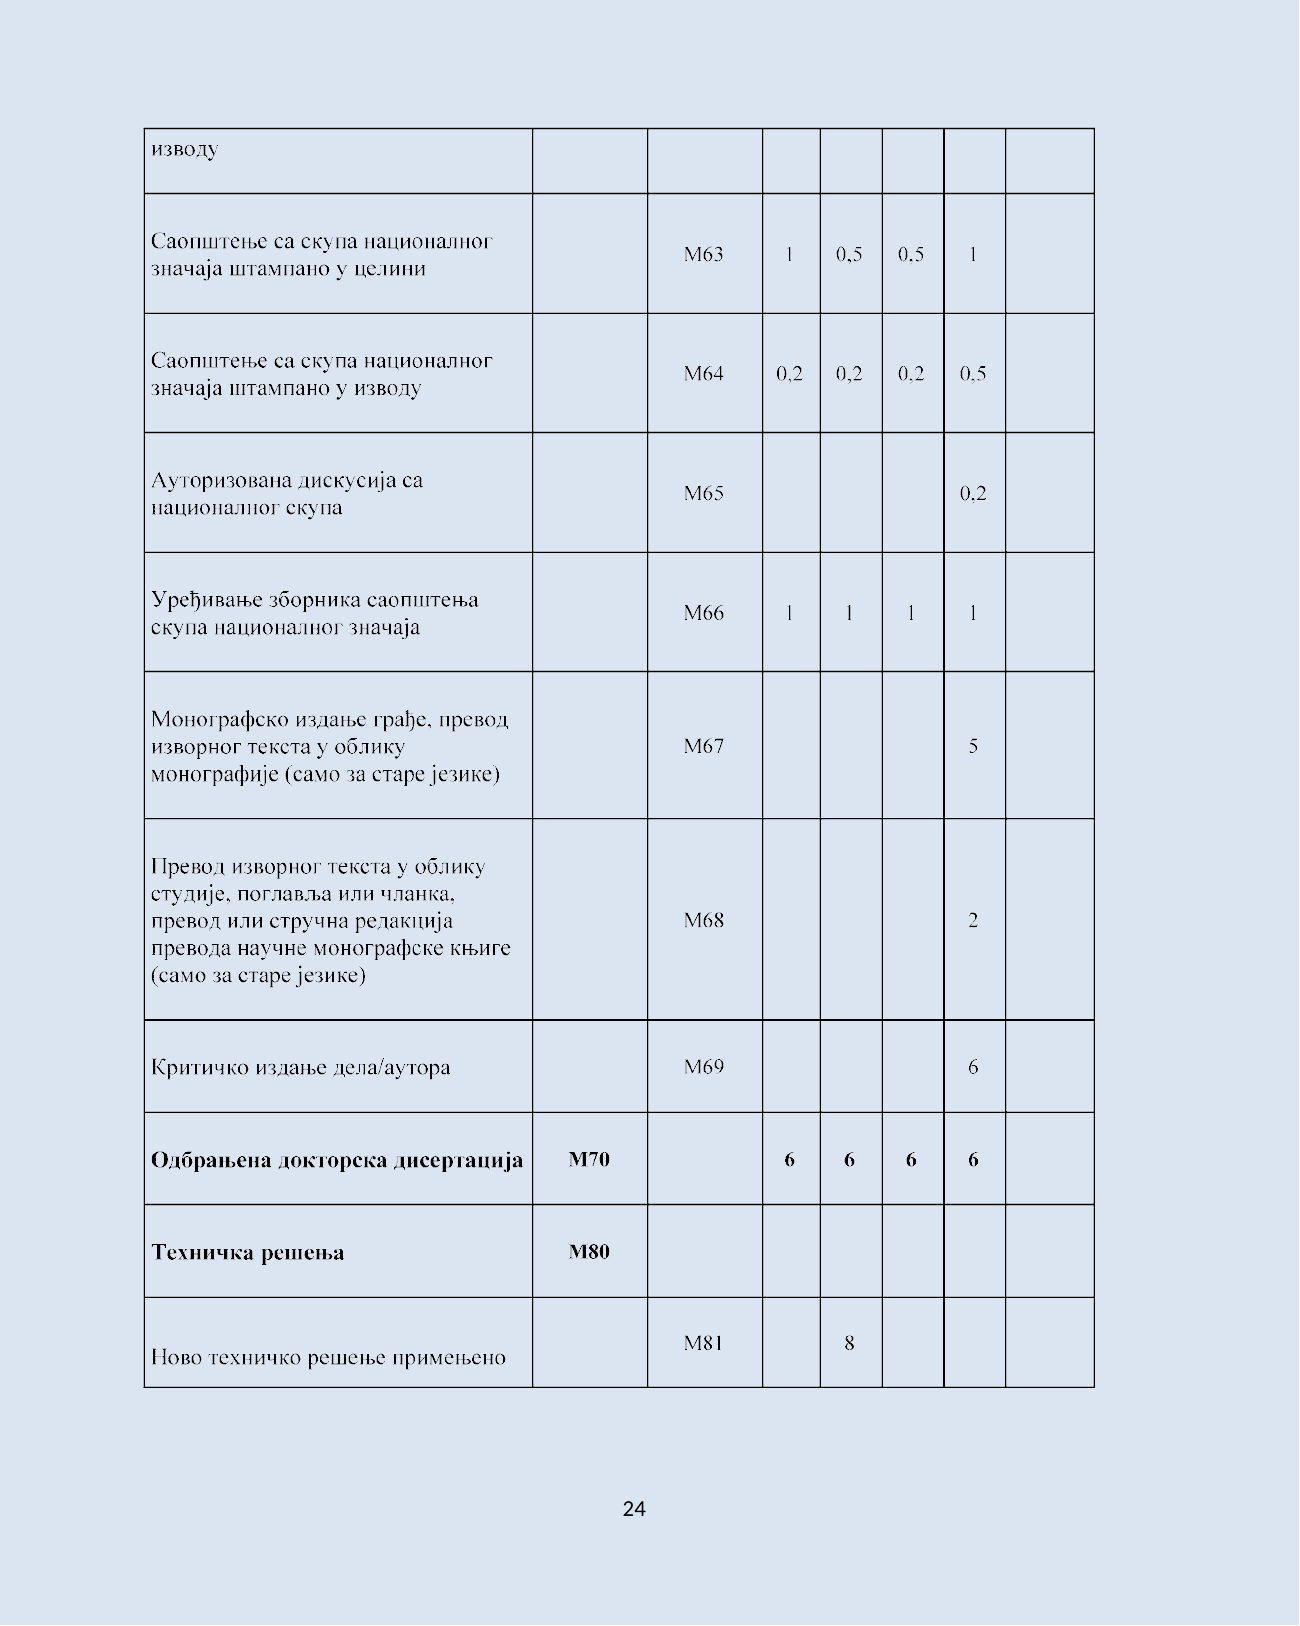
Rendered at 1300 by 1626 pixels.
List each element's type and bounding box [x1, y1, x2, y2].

picture [135, 121, 1100, 1395]
